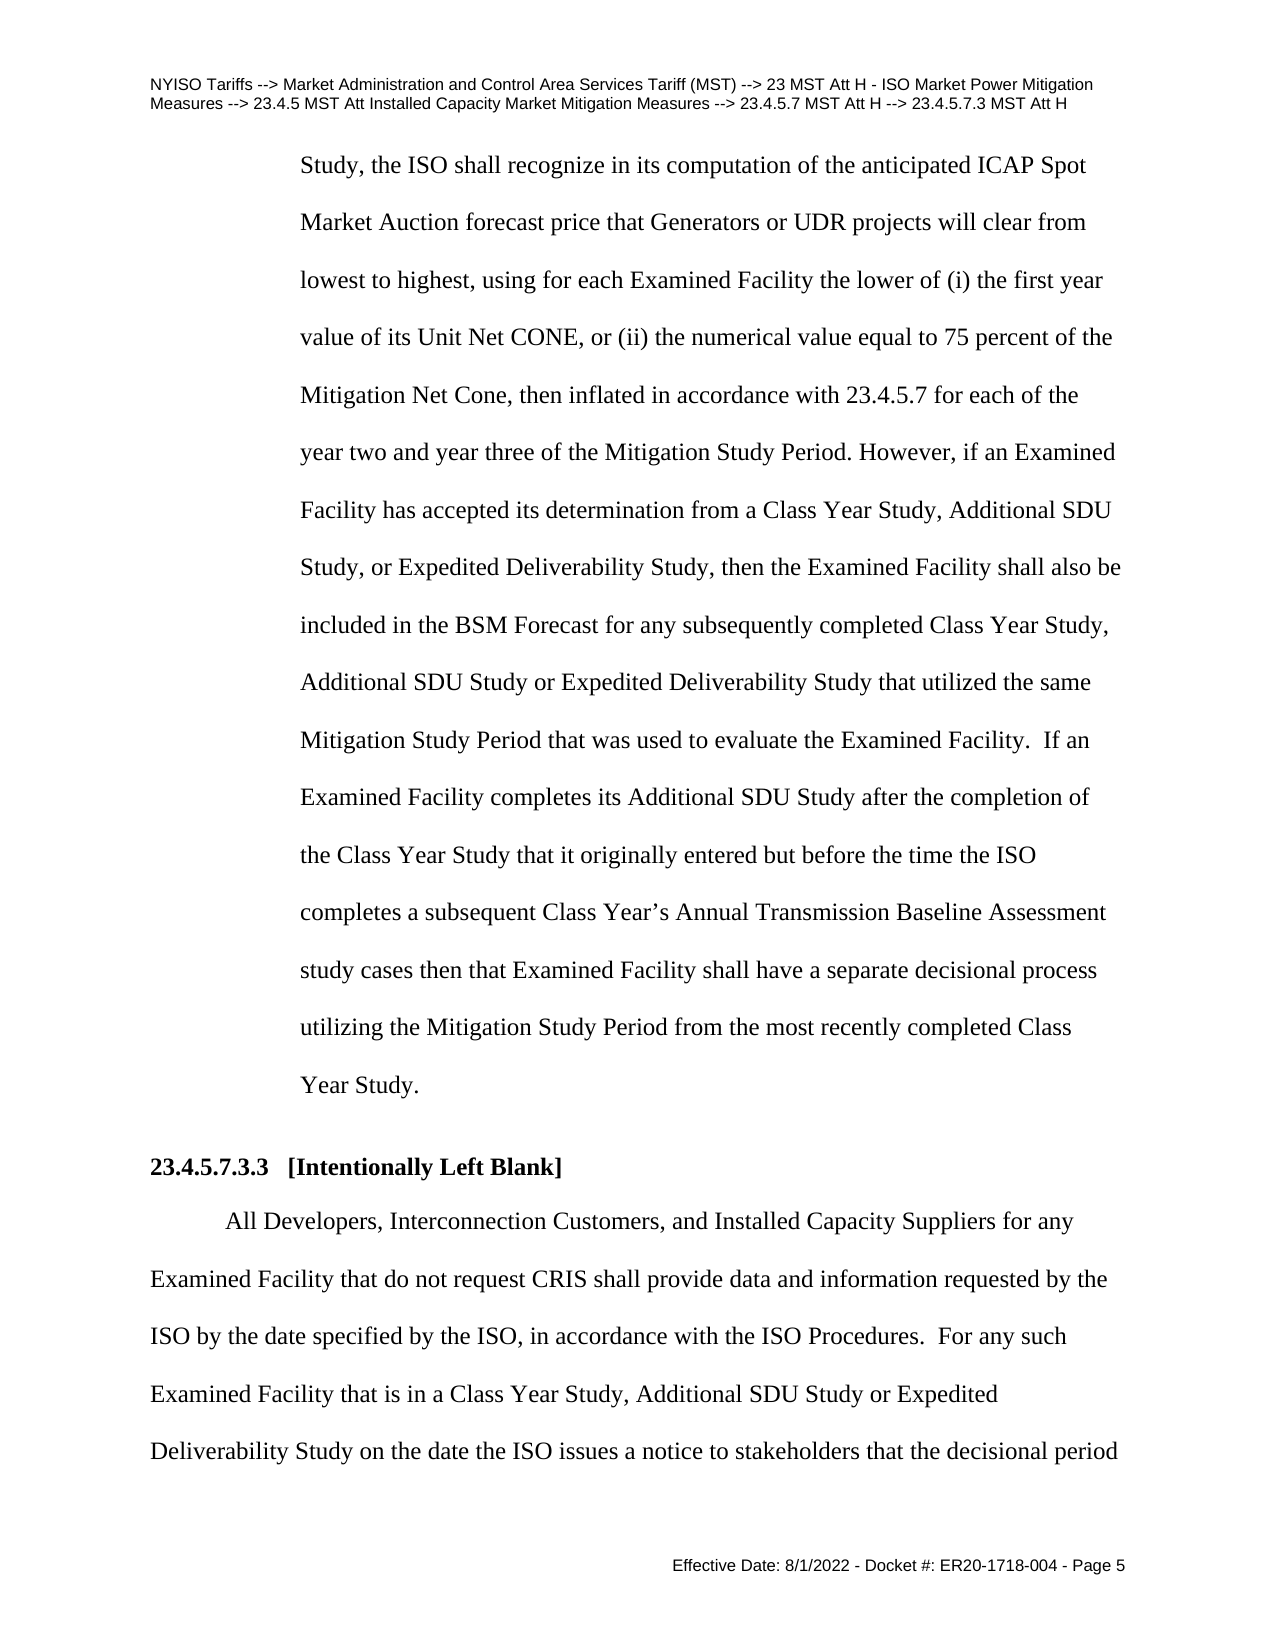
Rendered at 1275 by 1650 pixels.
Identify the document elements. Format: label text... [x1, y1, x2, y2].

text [150, 1206, 1125, 1465]
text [300, 150, 1125, 1099]
text 23.4.5.7.3.3 [Intentionally Left Blank] [150, 1152, 1125, 1181]
